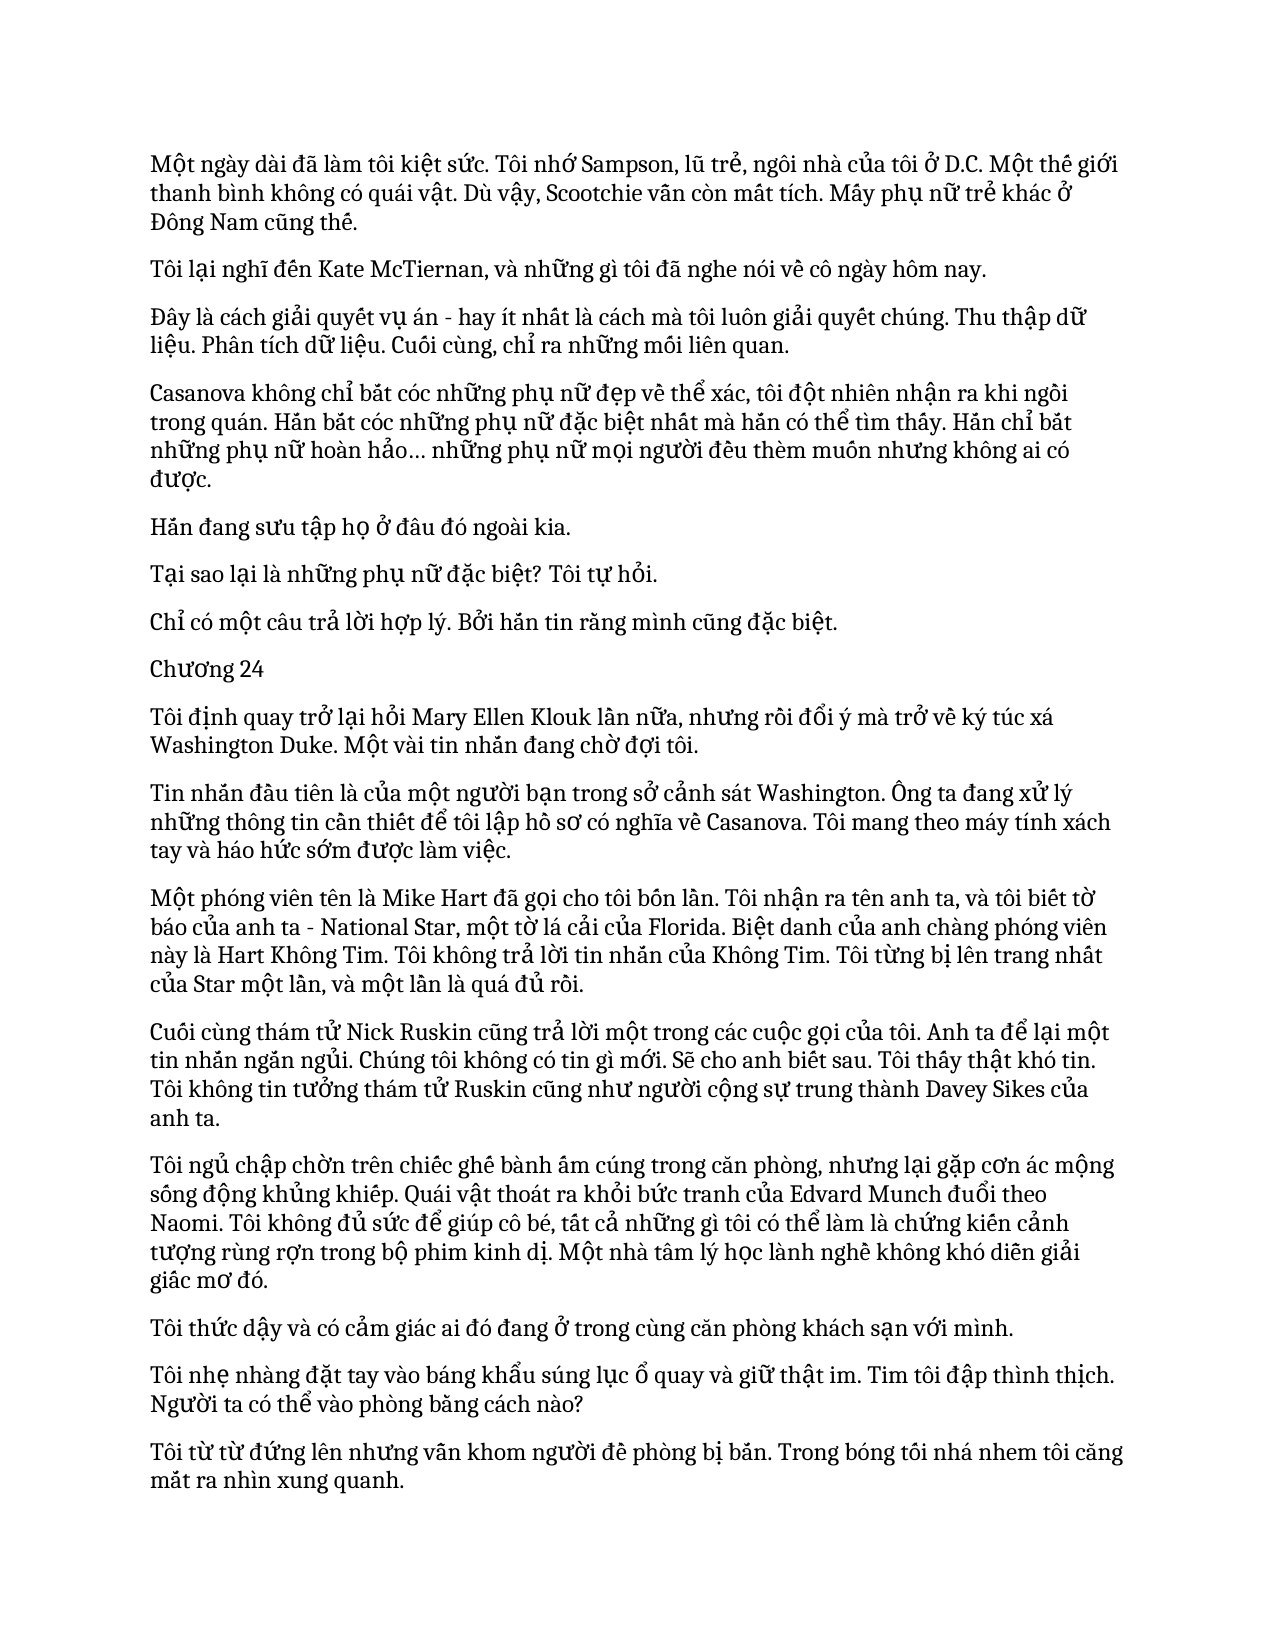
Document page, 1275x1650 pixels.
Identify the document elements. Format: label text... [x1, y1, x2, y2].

text Một phóng viên tên là Mike Hart đã gọi cho tôi bốn lần. Tôi nhận ra tên anh ta, và tôi biết tờ báo của anh ta - National Star, một tờ lá cải của Florida. Biệt danh của anh chàng phóng viên này là Hart Không Tim. Tôi không trả lời tin nhắn của Không Tim. Tôi từng bị lên trang nhất của Star một lần, và một lần là quá đủ rồi. [150, 884, 1125, 999]
text Hắn đang sưu tập họ ở đâu đó ngoài kia. [150, 512, 1125, 541]
text Tôi nhẹ nhàng đặt tay vào báng khẩu súng lục ổ quay và giữ thật im. Tim tôi đập thình thịch. Người ta có thể vào phòng bằng cách nào? [150, 1361, 1125, 1419]
text Casanova không chỉ bắt cóc những phụ nữ đẹp về thể xác, tôi đột nhiên nhận ra khi ngồi trong quán. Hắn bắt cóc những phụ nữ đặc biệt nhất mà hắn có thể tìm thấy. Hắn chỉ bắt những phụ nữ hoàn hảo… những phụ nữ mọi người đều thèm muốn nhưng không ai có được. [150, 379, 1125, 494]
text Một ngày dài đã làm tôi kiệt sức. Tôi nhớ Sampson, lũ trẻ, ngôi nhà của tôi ở D.C. Một thế giới thanh bình không có quái vật. Dù vậy, Scootchie vẫn còn mất tích. Mấy phụ nữ trẻ khác ở Đông Nam cũng thế. [150, 150, 1125, 236]
text Tin nhắn đầu tiên là của một người bạn trong sở cảnh sát Washington. Ông ta đang xử lý những thông tin cần thiết để tôi lập hồ sơ có nghĩa về Casanova. Tôi mang theo máy tính xách tay và háo hức sớm được làm việc. [150, 779, 1125, 865]
text Chương 24 [150, 655, 1125, 684]
text Chỉ có một câu trả lời hợp lý. Bởi hắn tin rằng mình cũng đặc biệt. [150, 607, 1125, 636]
text Tôi từ từ đứng lên nhưng vẫn khom người đề phòng bị bắn. Trong bóng tối nhá nhem tôi căng mắt ra nhìn xung quanh. [150, 1437, 1125, 1495]
text Tôi ngủ chập chờn trên chiếc ghế bành ấm cúng trong căn phòng, nhưng lại gặp cơn ác mộng sống động khủng khiếp. Quái vật thoát ra khỏi bức tranh của Edvard Munch đuổi theo Naomi. Tôi không đủ sức để giúp cô bé, tất cả những gì tôi có thể làm là chứng kiến cảnh tượng rùng rợn trong bộ phim kinh dị. Một nhà tâm lý học lành nghề không khó diễn giải giấc mơ đó. [150, 1151, 1125, 1295]
text Tôi định quay trở lại hỏi Mary Ellen Klouk lần nữa, nhưng rồi đổi ý mà trở về ký túc xá Washington Duke. Một vài tin nhắn đang chờ đợi tôi. [150, 702, 1125, 760]
text Tôi thức dậy và có cảm giác ai đó đang ở trong cùng căn phòng khách sạn với mình. [150, 1314, 1125, 1342]
text Tôi lại nghĩ đến Kate McTiernan, và những gì tôi đã nghe nói về cô ngày hôm nay. [150, 255, 1125, 284]
text Cuối cùng thám tử Nick Ruskin cũng trả lời một trong các cuộc gọi của tôi. Anh ta để lại một tin nhắn ngắn ngủi. Chúng tôi không có tin gì mới. Sẽ cho anh biết sau. Tôi thấy thật khó tin. Tôi không tin tưởng thám tử Ruskin cũng như người cộng sự trung thành Davey Sikes của anh ta. [150, 1017, 1125, 1132]
text Tại sao lại là những phụ nữ đặc biệt? Tôi tự hỏi. [150, 560, 1125, 589]
text Đây là cách giải quyết vụ án - hay ít nhất là cách mà tôi luôn giải quyết chúng. Thu thập dữ liệu. Phân tích dữ liệu. Cuối cùng, chỉ ra những mối liên quan. [150, 302, 1125, 360]
